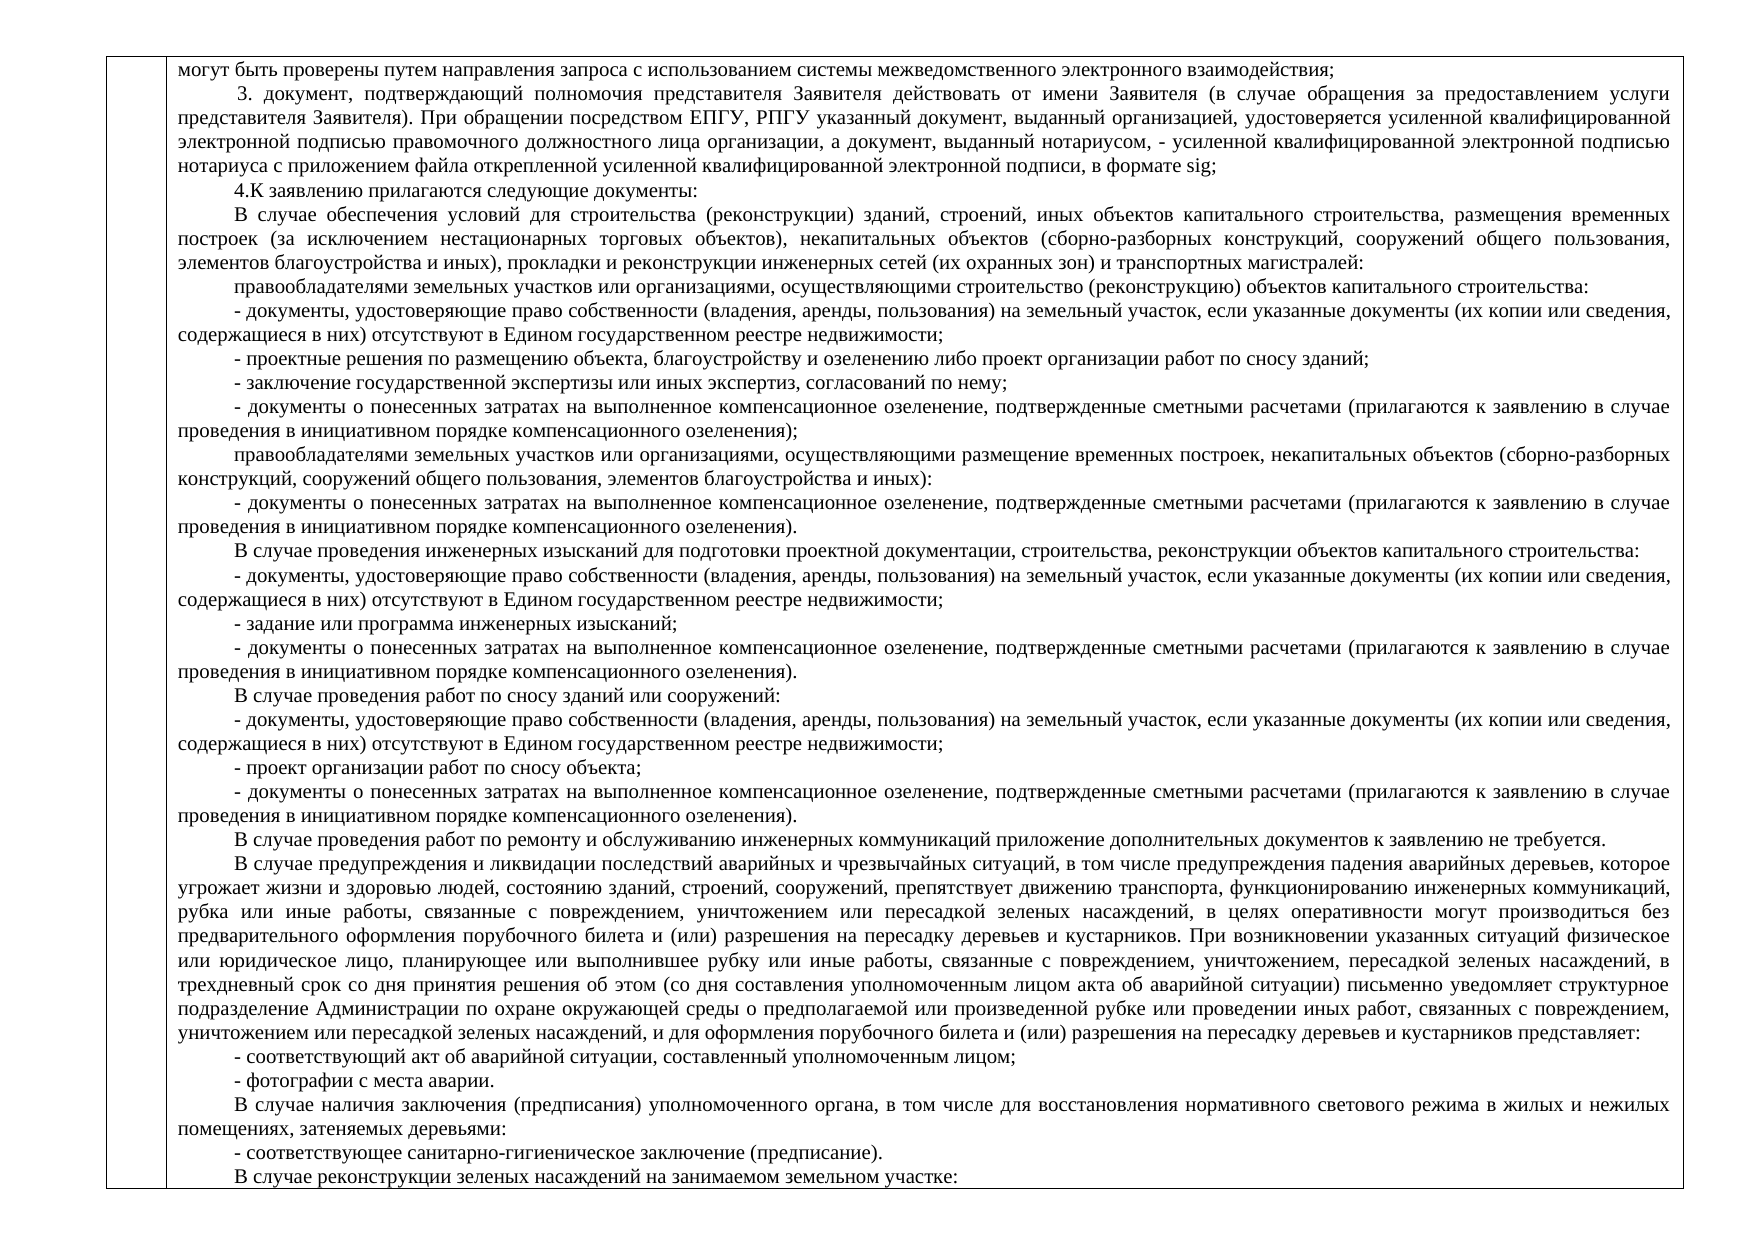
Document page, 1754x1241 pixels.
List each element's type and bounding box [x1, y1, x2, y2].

table_cell [167, 57, 1683, 1188]
table_cell [107, 57, 166, 1188]
